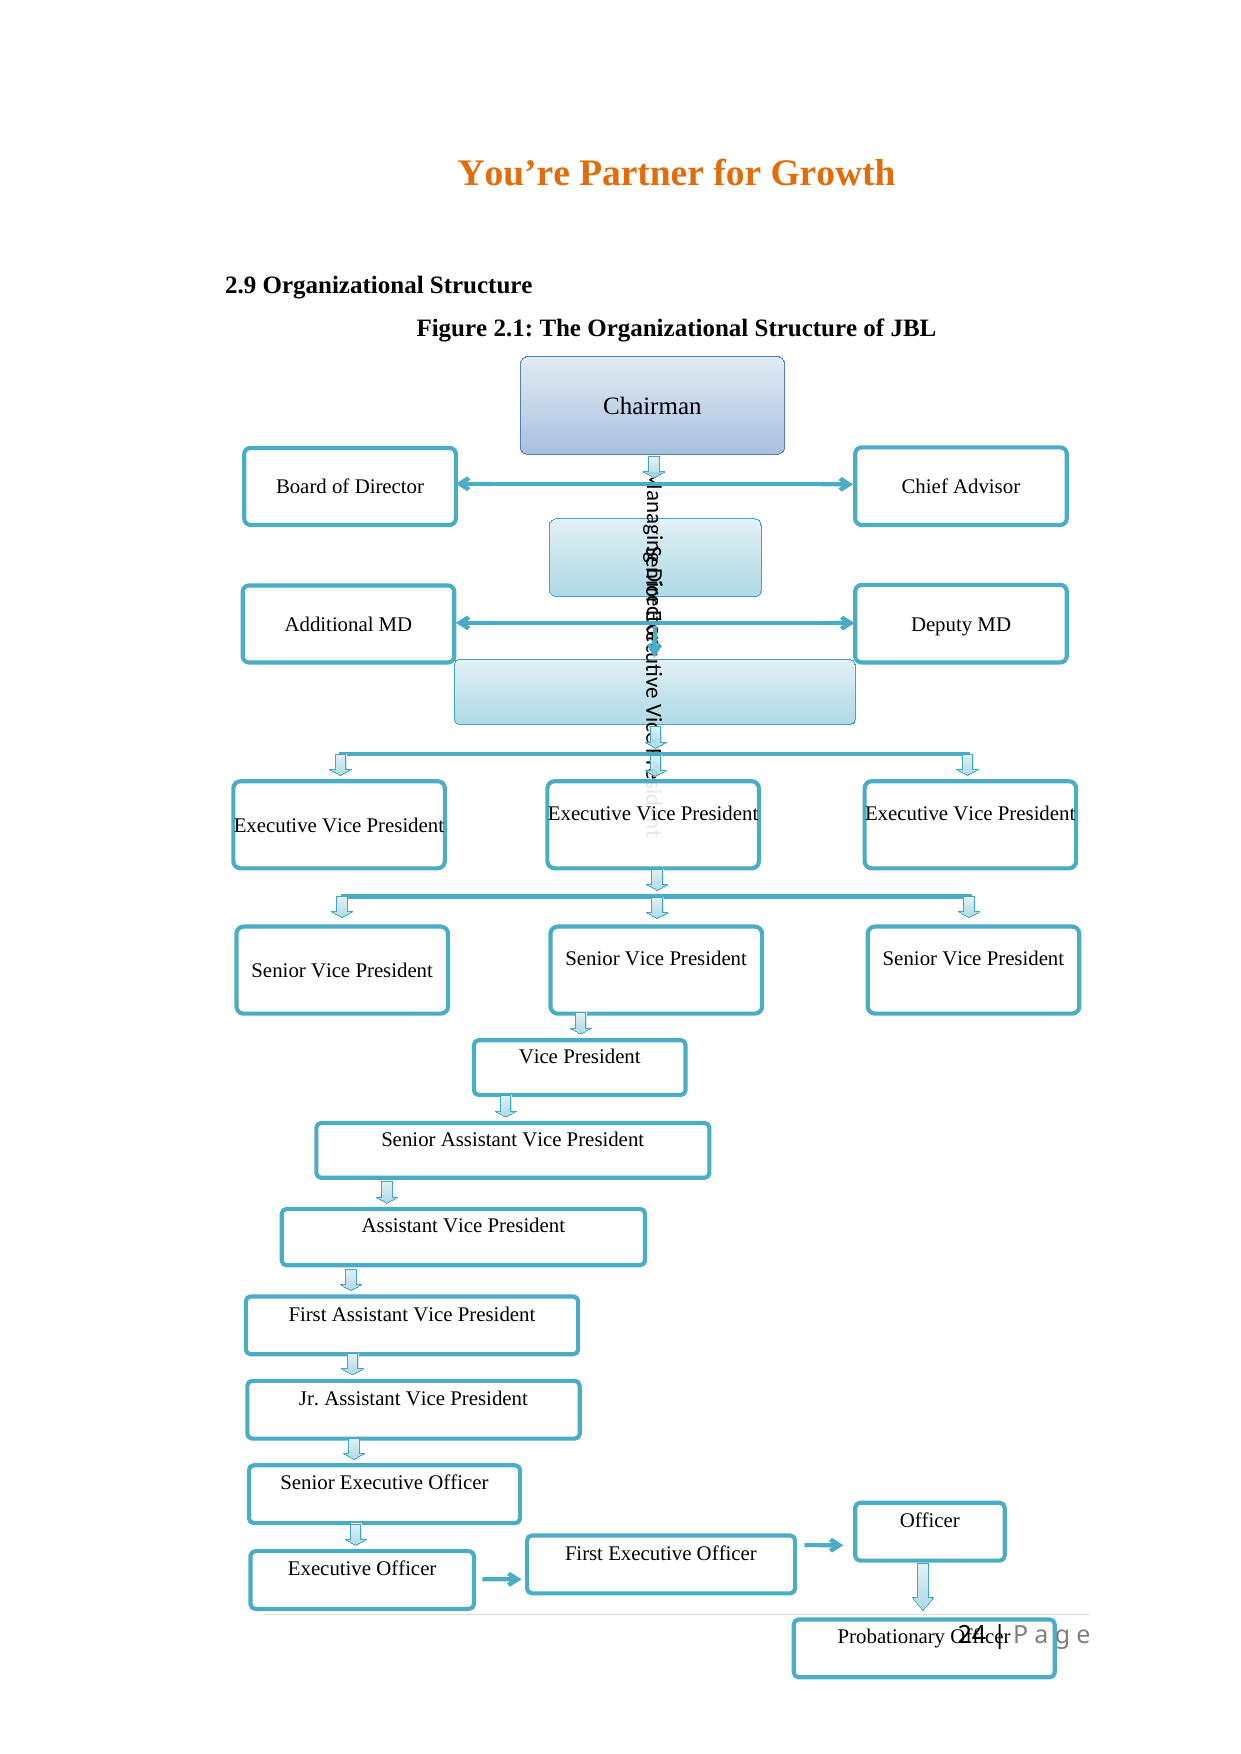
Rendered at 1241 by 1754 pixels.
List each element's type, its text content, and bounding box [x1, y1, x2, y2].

text 2.9 Organizational Structure [225, 270, 1090, 299]
text You’re Partner for Growth [262, 150, 1090, 193]
text Figure 2.1: The Organizational Structure of JBL [262, 313, 1090, 342]
